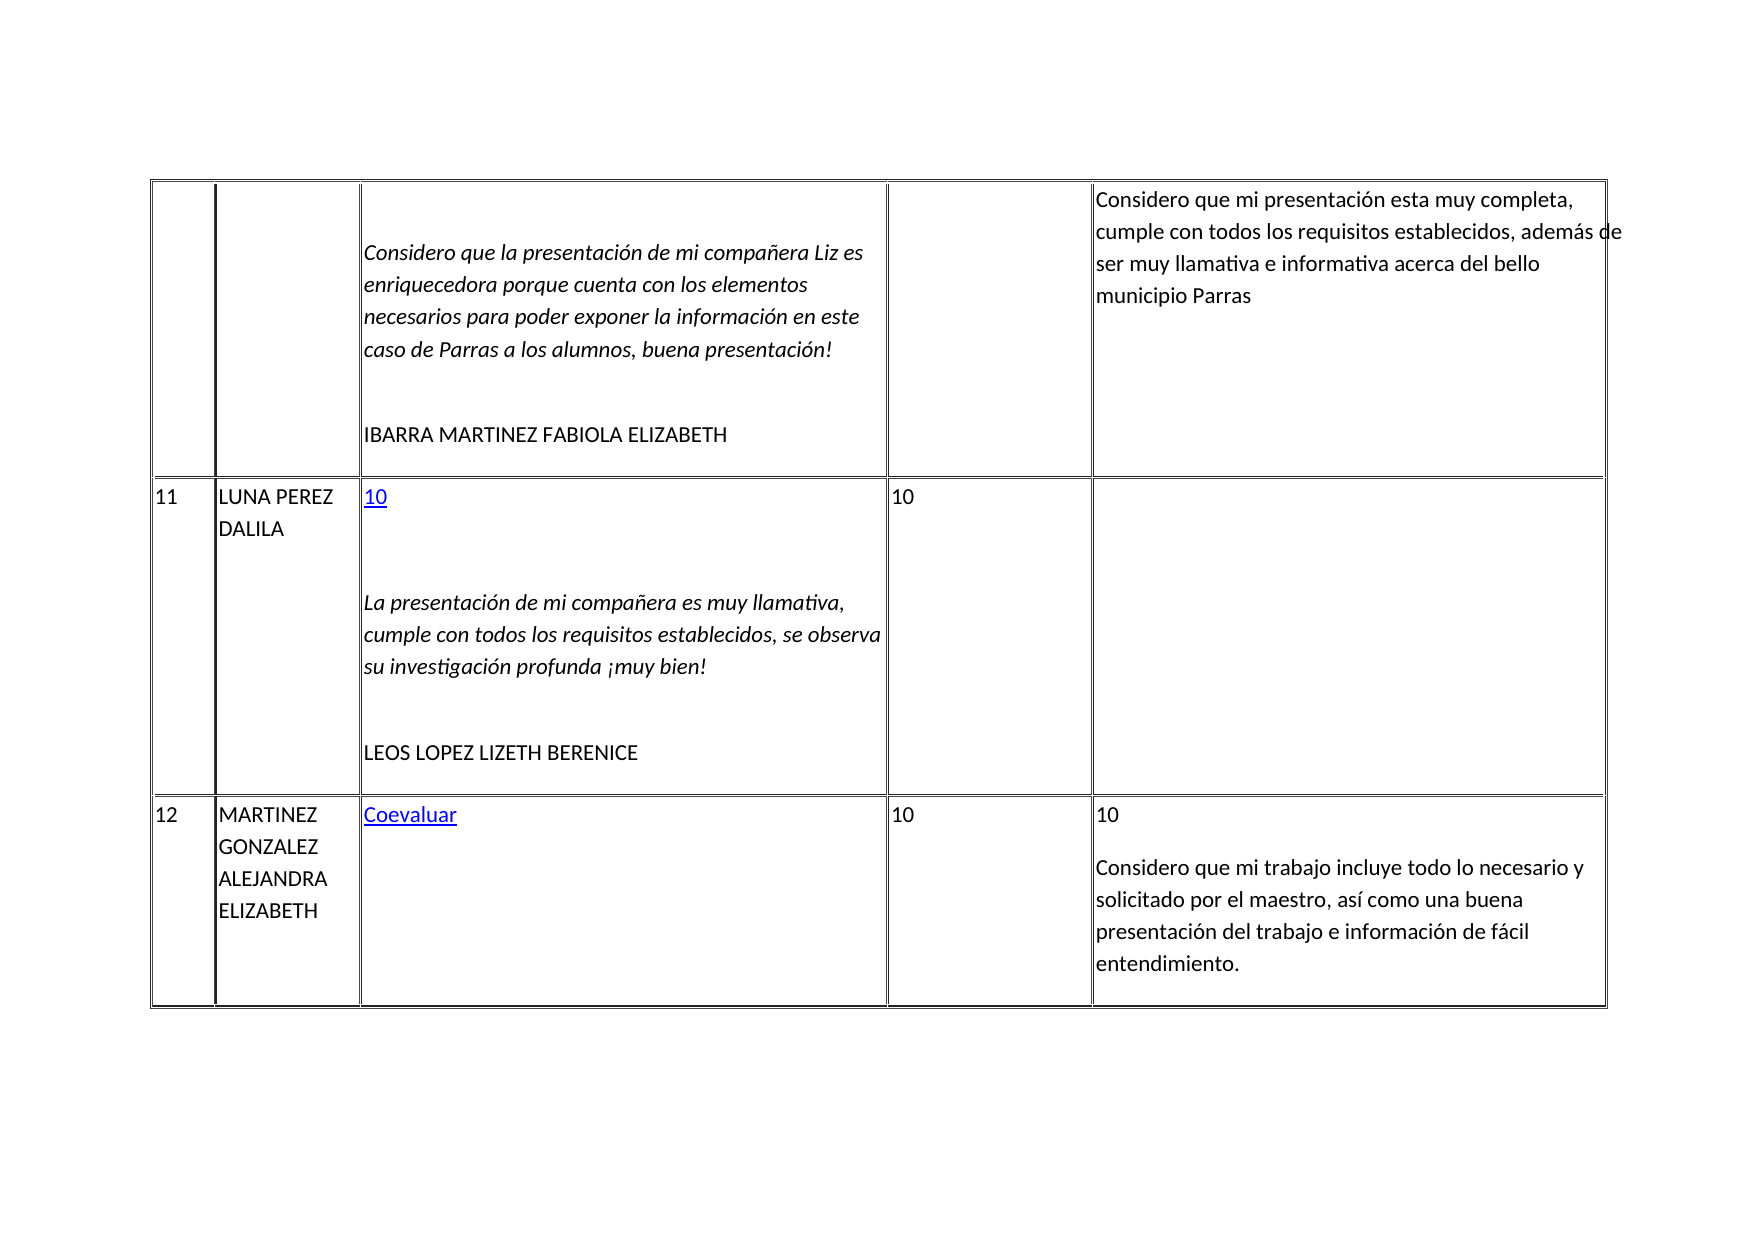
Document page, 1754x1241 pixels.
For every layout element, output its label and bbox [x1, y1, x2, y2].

table_header [151, 180, 1606, 1008]
